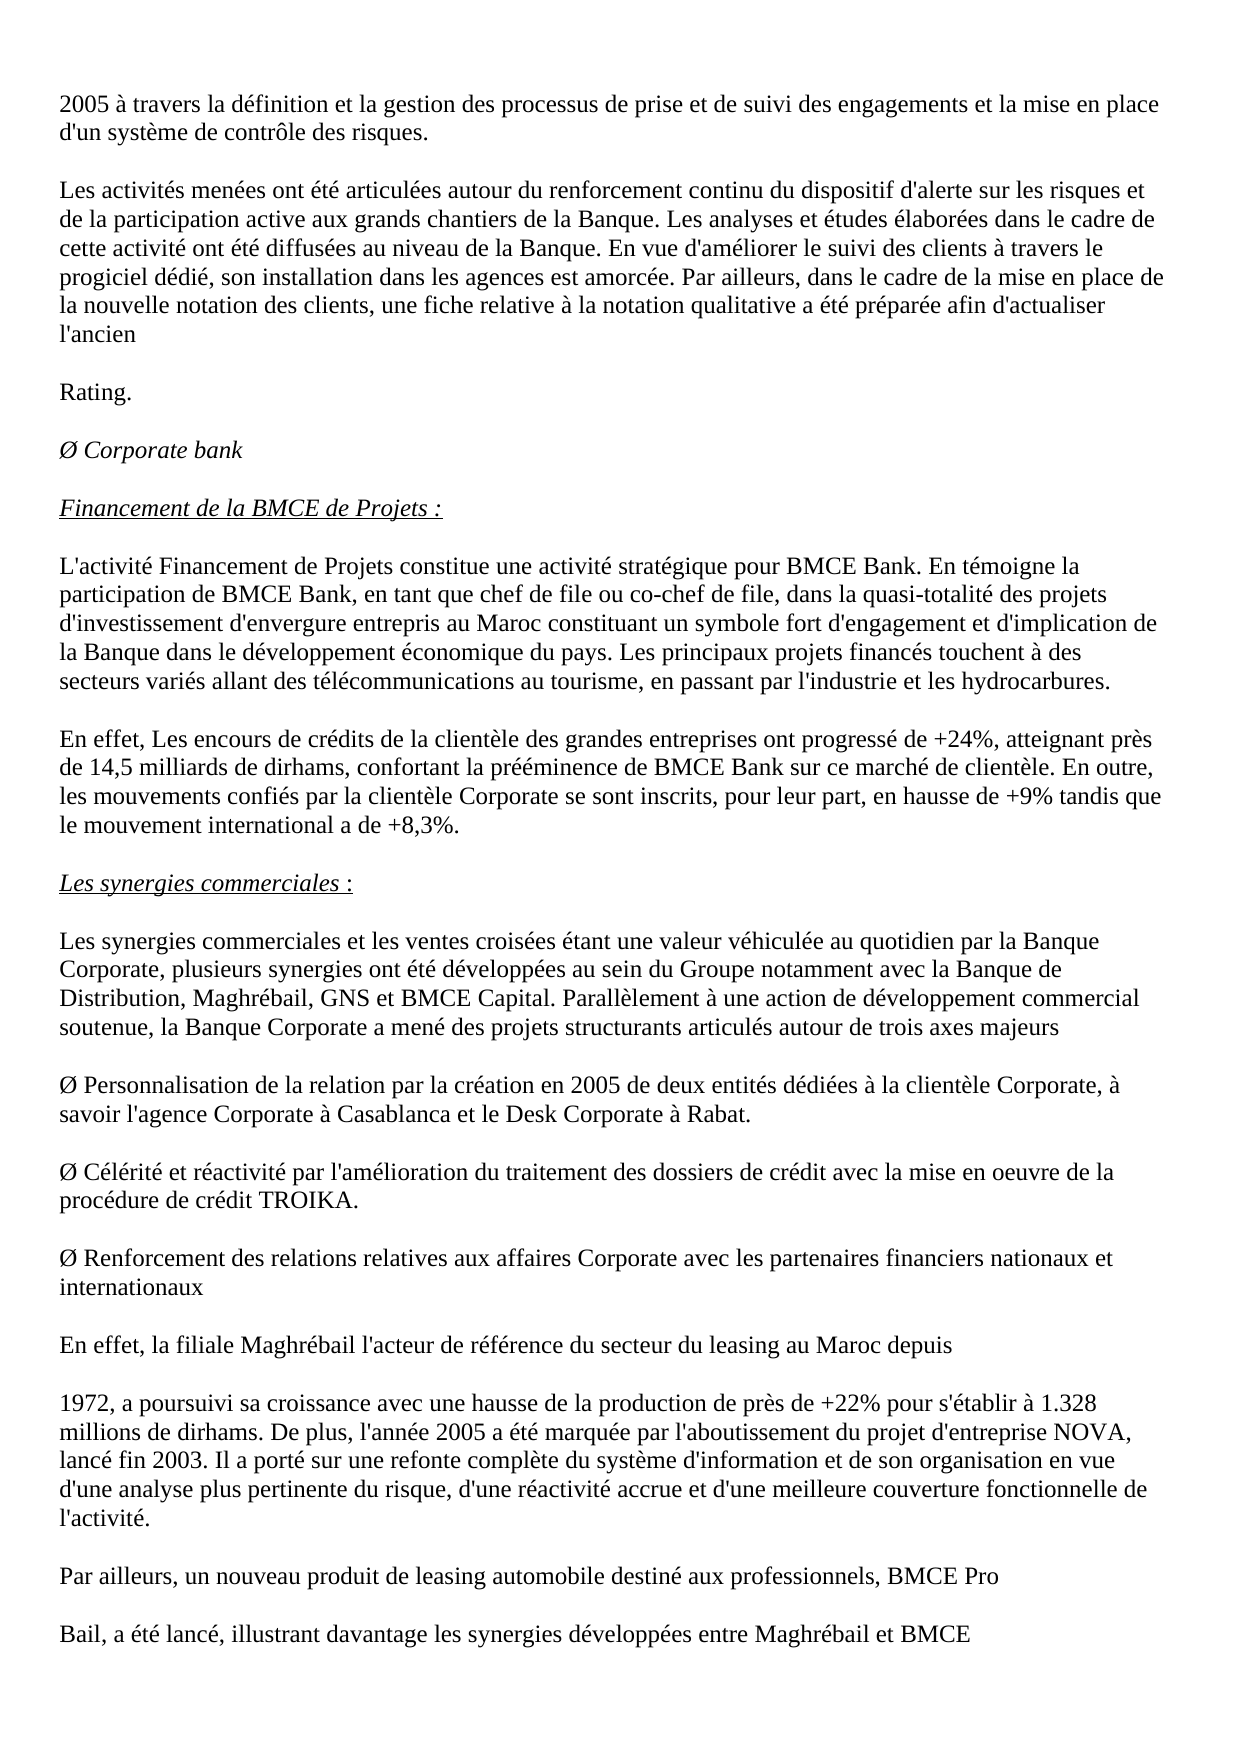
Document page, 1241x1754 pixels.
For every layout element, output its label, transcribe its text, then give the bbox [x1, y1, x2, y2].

text Ø Renforcement des relations relatives aux affaires Corporate avec les partenaires financiers nationaux et internationaux [59, 1243, 1167, 1301]
text Par ailleurs, un nouveau produit de leasing automobile destiné aux professionnels, BMCE Pro [59, 1561, 1167, 1589]
text Financement de la BMCE de Projets : [59, 493, 1167, 522]
text Ø Célérité et réactivité par l'amélioration du traitement des dossiers de crédit avec la mise en oeuvre de la procédure de crédit TROIKA. [59, 1157, 1167, 1214]
text Ø Personnalisation de la relation par la création en 2005 de deux entités dédiées à la clientèle Corporate, à savoir l'agence Corporate à Casablanca et le Desk Corporate à Rabat. [59, 1070, 1167, 1127]
text 2005 à travers la définition et la gestion des processus de prise et de suivi des engagements et la mise en place d'un système de contrôle des risques. [59, 89, 1167, 146]
text Bail, a été lancé, illustrant davantage les synergies développées entre Maghrébail et BMCE [59, 1619, 1167, 1647]
text Rating. [59, 377, 1167, 406]
text Les synergies commerciales : [59, 868, 1167, 897]
text Les activités menées ont été articulées autour du renforcement continu du dispositif d'alerte sur les risques et de la participation active aux grands chantiers de la Banque. Les analyses et études élaborées dans le cadre de cette activité ont été diffusées au niveau de la Banque. En vue d'améliorer le suivi des clients à travers le progiciel dédié, son installation dans les agences est amorcée. Par ailleurs, dans le cadre de la mise en place de la nouvelle notation des clients, une fiche relative à la notation qualitative a été préparée afin d'actualiser l'ancien [59, 175, 1167, 348]
text Ø Corporate bank [59, 435, 1167, 464]
text Les synergies commerciales et les ventes croisées étant une valeur véhiculée au quotidien par la Banque Corporate, plusieurs synergies ont été développées au sein du Groupe notamment avec la Banque de Distribution, Maghrébail, GNS et BMCE Capital. Parallèlement à une action de développement commercial soutenue, la Banque Corporate a mené des projets structurants articulés autour de trois axes majeurs [59, 926, 1167, 1041]
text En effet, Les encours de crédits de la clientèle des grandes entreprises ont progressé de +24%, atteignant près de 14,5 milliards de dirhams, confortant la prééminence de BMCE Bank sur ce marché de clientèle. En outre, les mouvements confiés par la clientèle Corporate se sont inscrits, pour leur part, en hausse de +9% tandis que le mouvement international a de +8,3%. [59, 724, 1167, 839]
text En effet, la filiale Maghrébail l'acteur de référence du secteur du leasing au Maroc depuis [59, 1330, 1167, 1359]
text 1972, a poursuivi sa croissance avec une hausse de la production de près de +22% pour s'établir à 1.328 millions de dirhams. De plus, l'année 2005 a été marquée par l'aboutissement du projet d'entreprise NOVA, lancé fin 2003. Il a porté sur une refonte complète du système d'information et de son organisation en vue d'une analyse plus pertinente du risque, d'une réactivité accrue et d'une meilleure couverture fonctionnelle de l'activité. [59, 1388, 1167, 1532]
text L'activité Financement de Projets constitue une activité stratégique pour BMCE Bank. En témoigne la participation de BMCE Bank, en tant que chef de file ou co-chef de file, dans la quasi-totalité des projets d'investissement d'envergure entrepris au Maroc constituant un symbole fort d'engagement et d'implication de la Banque dans le développement économique du pays. Les principaux projets financés touchent à des secteurs variés allant des télécommunications au tourisme, en passant par l'industrie et les hydrocarbures. [59, 551, 1167, 694]
